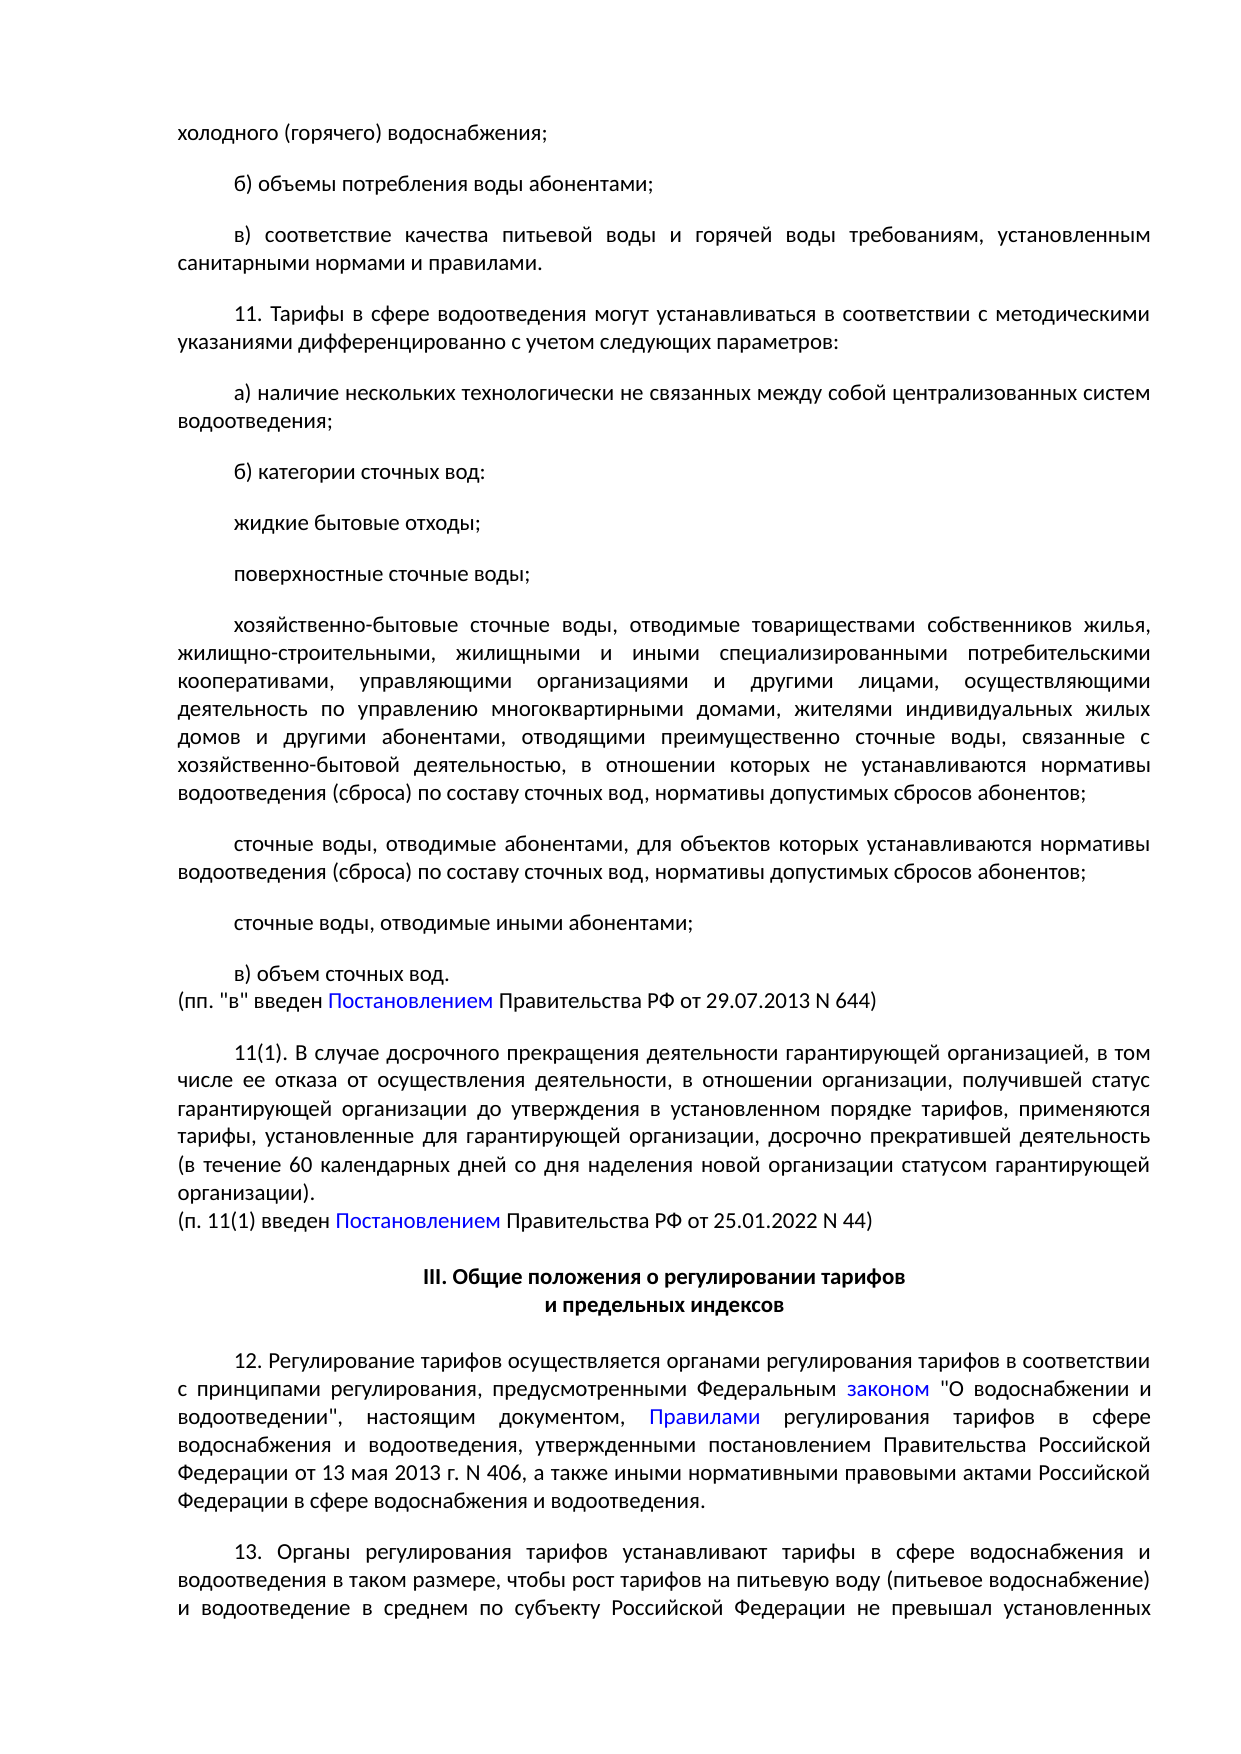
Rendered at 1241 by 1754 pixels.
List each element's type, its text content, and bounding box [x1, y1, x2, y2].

text жидкие бытовые отходы; [177, 508, 1152, 536]
text (пп. "в" введен Постановлением Правительства РФ от 29.07.2013 N 644) [177, 987, 1152, 1015]
text а) наличие нескольких технологически не связанных между собой централизованных систем водоотведения; [177, 378, 1152, 434]
text 11. Тарифы в сфере водоотведения могут устанавливаться в соответствии с методическими указаниями дифференцированно с учетом следующих параметров: [177, 299, 1152, 355]
text сточные воды, отводимые иными абонентами; [177, 908, 1152, 936]
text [177, 1537, 1152, 1621]
text б) объемы потребления воды абонентами; [177, 169, 1152, 197]
title III. Общие положения о регулировании тарифов [177, 1262, 1152, 1290]
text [177, 118, 1152, 146]
text 12. Регулирование тарифов осуществляется органами регулирования тарифов в соответствии с принципами регулирования, предусмотренными Федеральным законом "О водоснабжении и водоотведении", настоящим документом, Правилами регулирования тарифов в сфере водоснабжения и водоотведения, утвержденными постановлением Правительства Российской Федерации от 13 мая 2013 г. N 406, а также иными нормативными правовыми актами Российской Федерации в сфере водоснабжения и водоотведения. [177, 1346, 1152, 1514]
text в) соответствие качества питьевой воды и горячей воды требованиям, установленным санитарными нормами и правилами. [177, 220, 1152, 276]
title и предельных индексов [177, 1290, 1152, 1318]
text (п. 11(1) введен Постановлением Правительства РФ от 25.01.2022 N 44) [177, 1206, 1152, 1234]
text хозяйственно-бытовые сточные воды, отводимые товариществами собственников жилья, жилищно-строительными, жилищными и иными специализированными потребительскими кооперативами, управляющими организациями и другими лицами, осуществляющими деятельность по управлению многоквартирными домами, жителями индивидуальных жилых домов и другими абонентами, отводящими преимущественно сточные воды, связанные с хозяйственно-бытовой деятельностью, в отношении которых не устанавливаются нормативы водоотведения (сброса) по составу сточных вод, нормативы допустимых сбросов абонентов; [177, 610, 1152, 806]
text в) объем сточных вод. [177, 959, 1152, 987]
text 11(1). В случае досрочного прекращения деятельности гарантирующей организацией, в том числе ее отказа от осуществления деятельности, в отношении организации, получившей статус гарантирующей организации до утверждения в установленном порядке тарифов, применяются тарифы, установленные для гарантирующей организации, досрочно прекратившей деятельность (в течение 60 календарных дней со дня наделения новой организации статусом гарантирующей организации). [177, 1038, 1152, 1206]
text поверхностные сточные воды; [177, 559, 1152, 587]
text б) категории сточных вод: [177, 457, 1152, 485]
text сточные воды, отводимые абонентами, для объектов которых устанавливаются нормативы водоотведения (сброса) по составу сточных вод, нормативы допустимых сбросов абонентов; [177, 829, 1152, 885]
